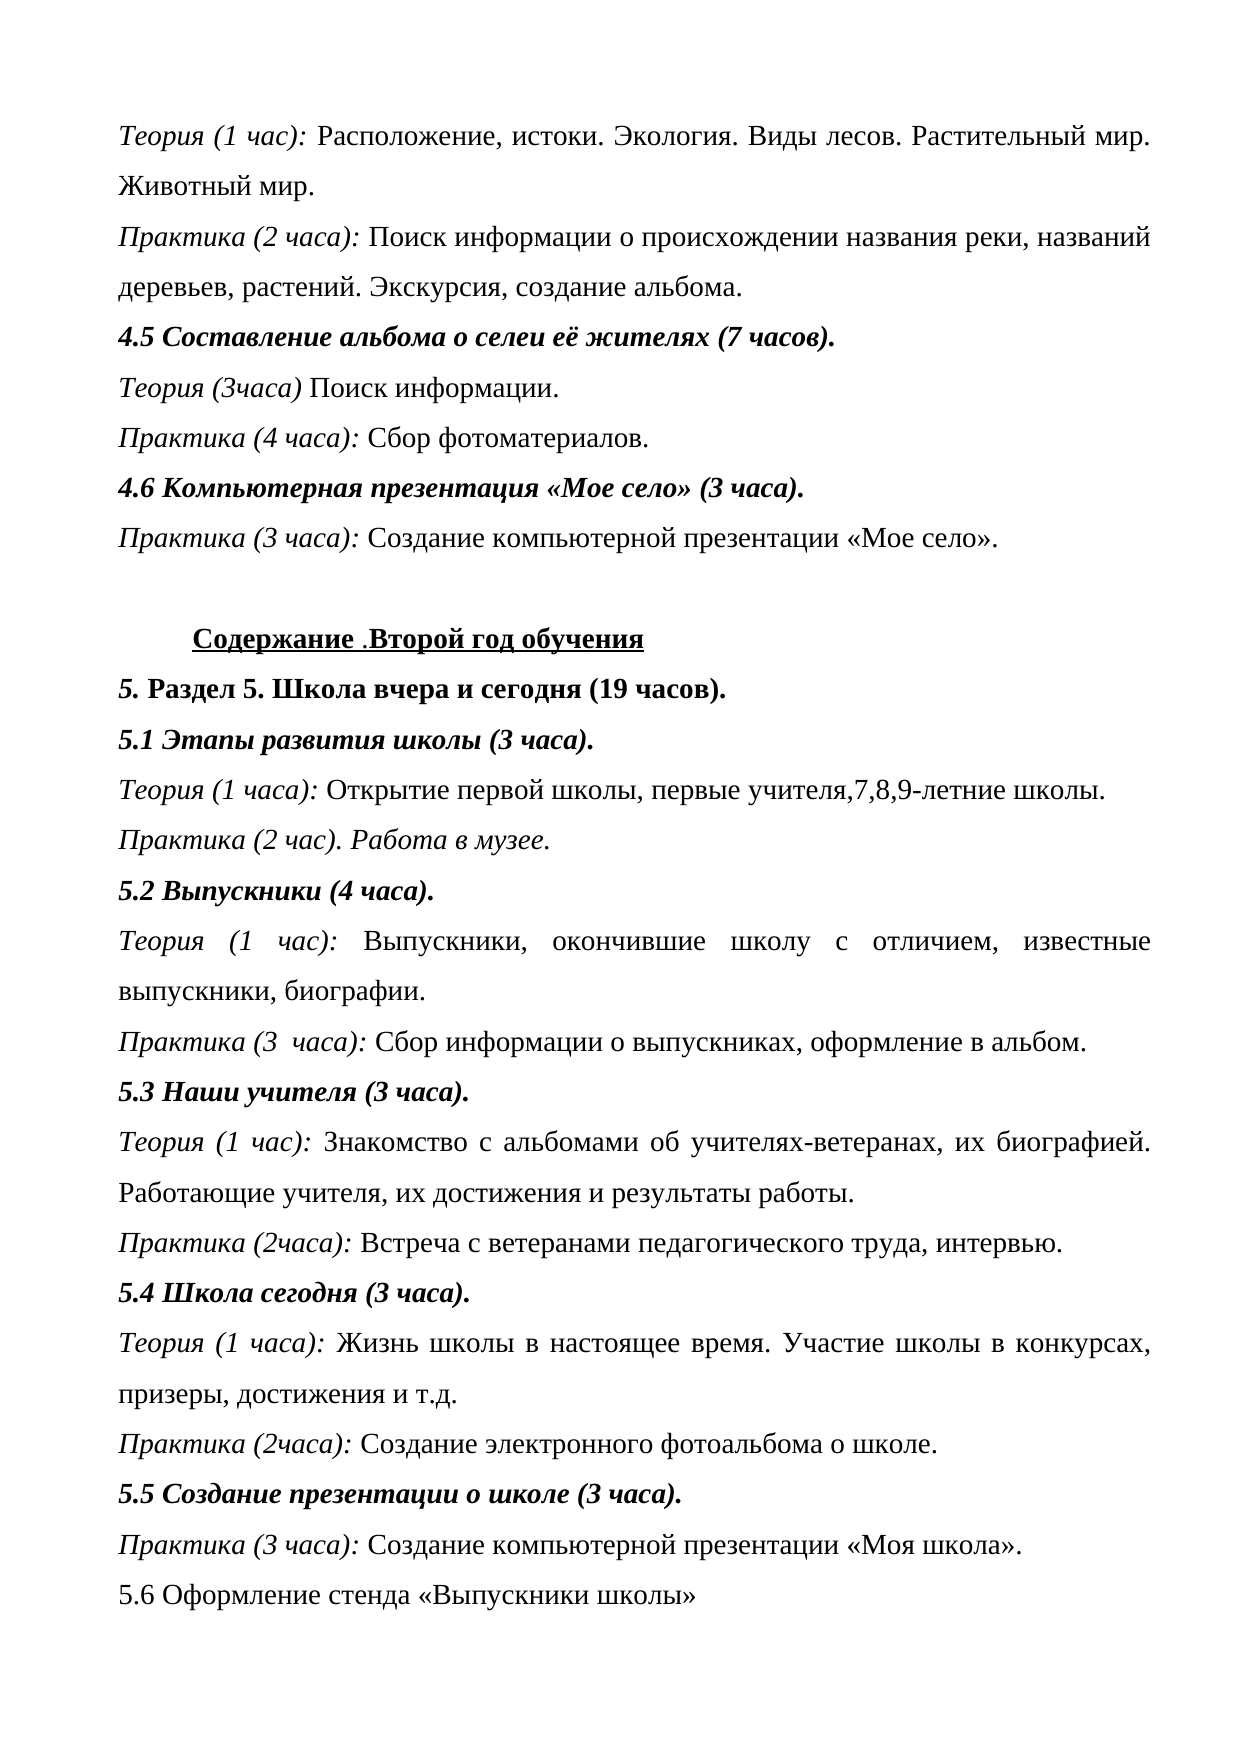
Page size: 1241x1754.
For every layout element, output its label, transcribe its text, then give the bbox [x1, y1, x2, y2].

text Практика (4 часа): Сбор фотоматериалов. [118, 420, 1152, 453]
text Практика (3 часа): Создание компьютерной презентации «Мое село». [118, 521, 1152, 554]
text 5.4 Школа сегодня (3 часа). [118, 1275, 1152, 1309]
text Теория (1 часа): Открытие первой школы, первые учителя,7,8,9-летние школы. [118, 772, 1152, 806]
text 5.6 Оформление стенда «Выпускники школы» [118, 1577, 1152, 1611]
text 4.5 Составление альбома о селеи её жителях (7 часов). [118, 319, 1152, 353]
text 5.1 Этапы развития школы (3 часа). [118, 722, 1152, 755]
text Теория (1 час): Выпускники, окончившие школу с отличием, известные выпускники, биографии. [118, 923, 1152, 1007]
text Теория (1 час): Знакомство с альбомами об учителях-ветеранах, их биографией. Работающие учителя, их достижения и результаты работы. [118, 1124, 1152, 1208]
text Теория (3часа) Поиск информации. [118, 370, 1152, 403]
text Практика (3 часа): Создание компьютерной презентации «Моя школа». [118, 1527, 1152, 1560]
text 5.2 Выпускники (4 часа). [118, 873, 1152, 906]
text Практика (2часа): Создание электронного фотоальбома о школе. [118, 1426, 1152, 1460]
text Практика (2 час). Работа в музее. [118, 822, 1152, 856]
text 5. Раздел 5. Школа вчера и сегодня (19 часов). [118, 672, 1152, 705]
text Содержание .Второй год обучения [118, 621, 1152, 655]
text Практика (3 часа): Сбор информации о выпускниках, оформление в альбом. [118, 1024, 1152, 1057]
text 5.3 Наши учителя (3 часа). [118, 1074, 1152, 1108]
text Практика (2часа): Встреча с ветеранами педагогического труда, интервью. [118, 1225, 1152, 1258]
text Теория (1 час): Расположение, истоки. Экология. Виды лесов. Растительный мир. Животный мир. [118, 118, 1152, 202]
text 4.6 Компьютерная презентация «Мое село» (3 часа). [118, 470, 1152, 504]
text Практика (2 часа): Поиск информации о происхождении названия реки, названий деревьев, растений. Экскурсия, создание альбома. [118, 219, 1152, 303]
text Теория (1 часа): Жизнь школы в настоящее время. Участие школы в конкурсах, призеры, достижения и т.д. [118, 1326, 1152, 1409]
text 5.5 Создание презентации о школе (3 часа). [118, 1477, 1152, 1510]
